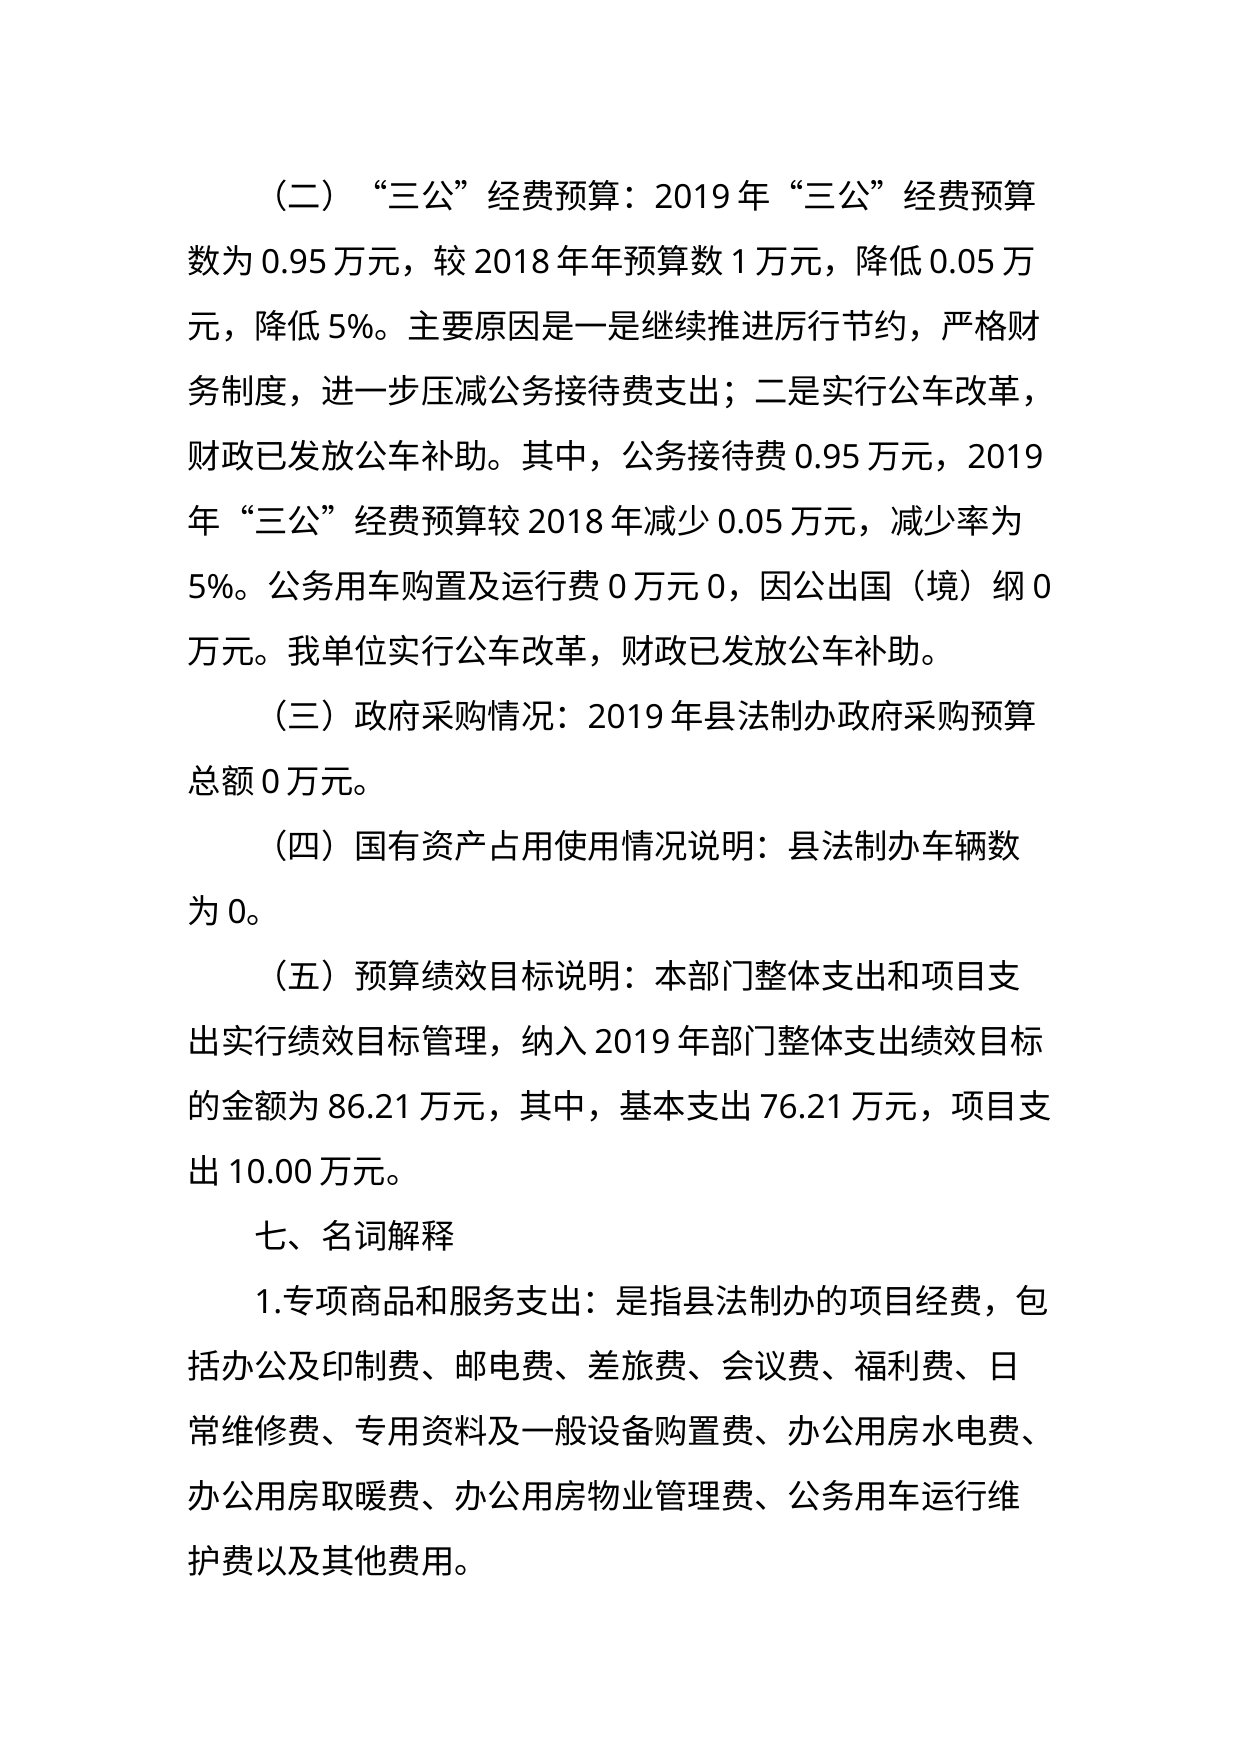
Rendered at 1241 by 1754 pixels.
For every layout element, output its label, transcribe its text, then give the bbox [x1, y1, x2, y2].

text （二）“三公”经费预算：2019年“三公”经费预算数为0.95万元，较2018年年预算数1万元，降低0.05万元，降低5%。主要原因是一是继续推进厉行节约，严格财务制度，进一步压减公务接待费支出；二是实行公车改革，财政已发放公车补助。其中，公务接待费0.95万元，2019年“三公”经费预算较2018年减少0.05万元，减少率为5%。公务用车购置及运行费0万元0，因公出国（境）纲0万元。我单位实行公车改革，财政已发放公车补助。 [187, 162, 1053, 682]
text 七、名词解释 [187, 1202, 1053, 1267]
text 1.专项商品和服务支出：是指县法制办的项目经费，包括办公及印制费、邮电费、差旅费、会议费、福利费、日常维修费、专用资料及一般设备购置费、办公用房水电费、办公用房取暖费、办公用房物业管理费、公务用车运行维护费以及其他费用。 [187, 1267, 1053, 1592]
text （四）国有资产占用使用情况说明：县法制办车辆数为0。 [187, 812, 1053, 942]
text （五）预算绩效目标说明：本部门整体支出和项目支出实行绩效目标管理，纳入2019年部门整体支出绩效目标的金额为86.21万元，其中，基本支出76.21万元，项目支出10.00万元。 [187, 942, 1053, 1202]
text （三）政府采购情况：2019年县法制办政府采购预算总额0万元。 [187, 682, 1053, 812]
